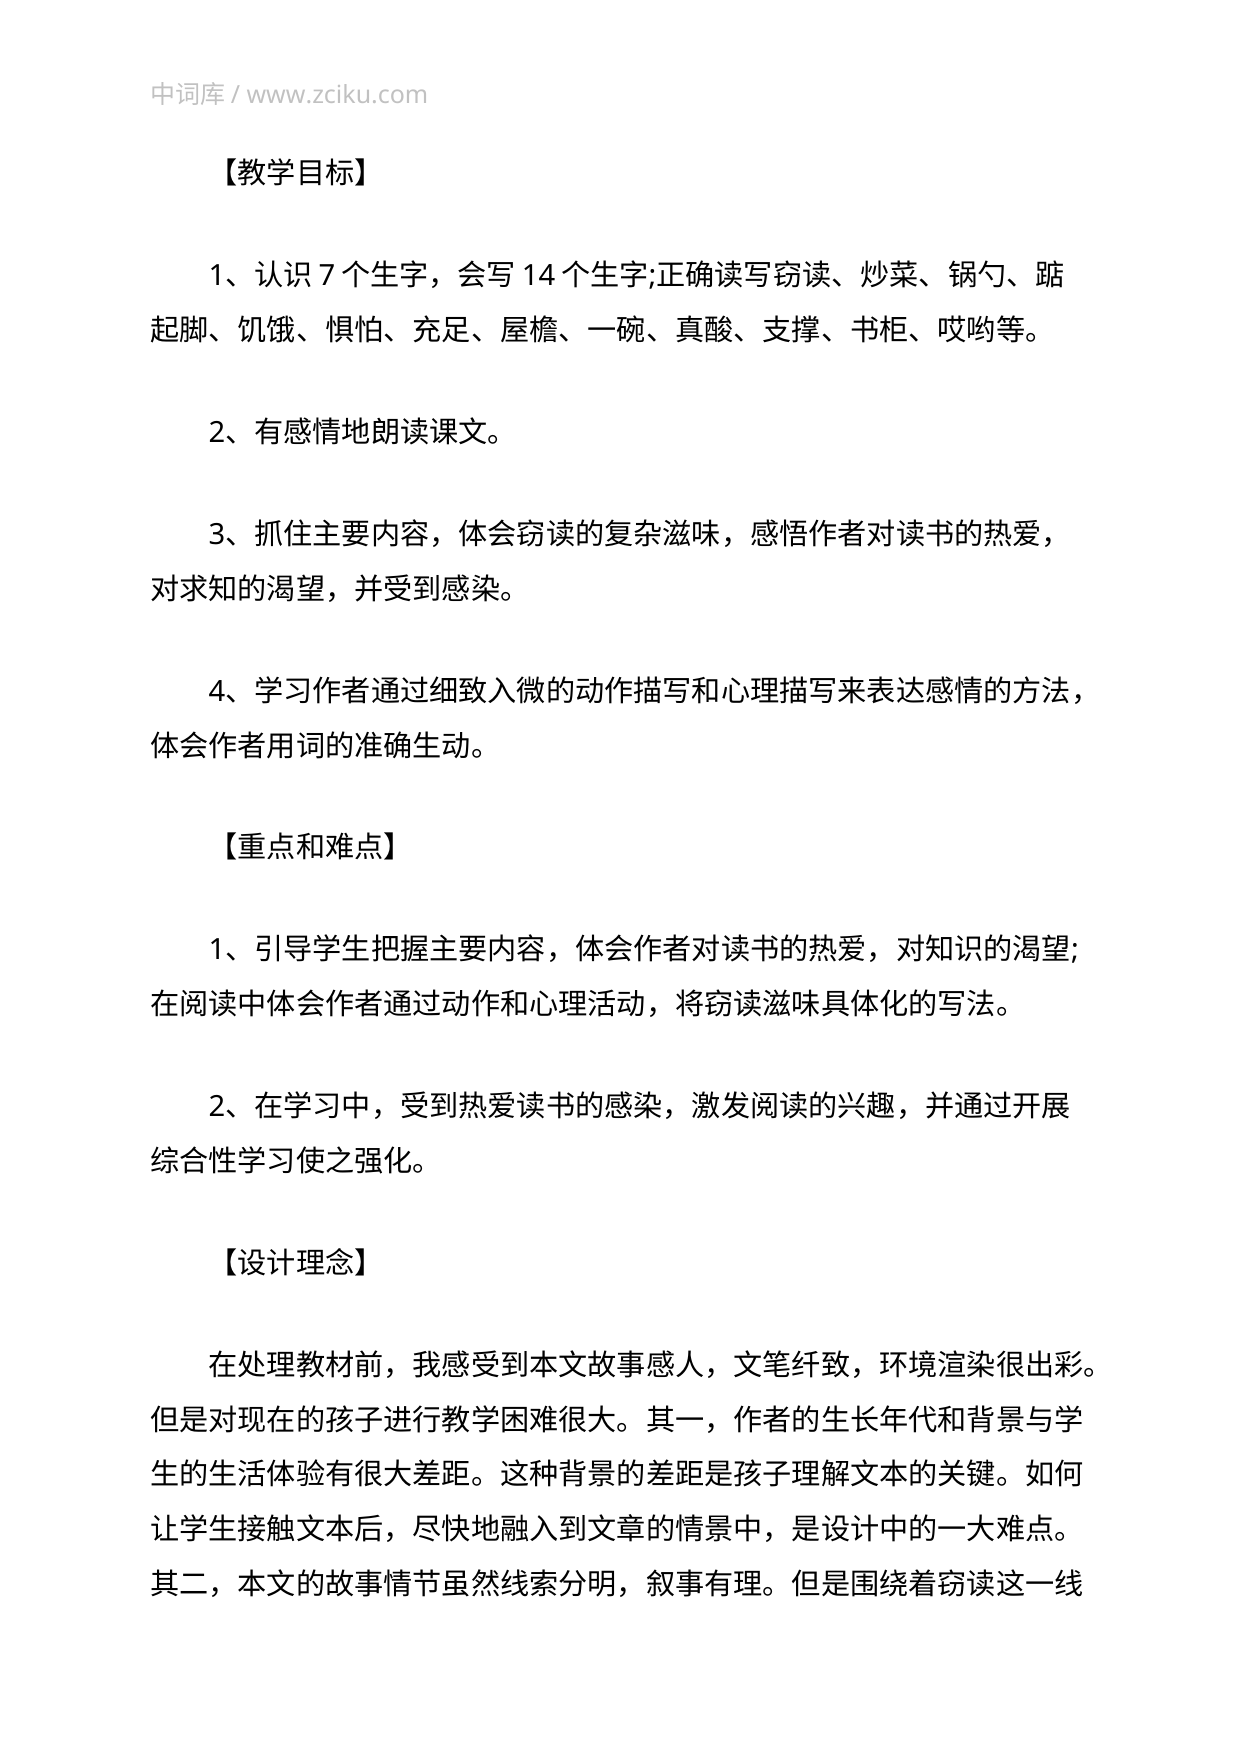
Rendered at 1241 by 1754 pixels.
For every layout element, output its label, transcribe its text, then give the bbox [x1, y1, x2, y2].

text 3、抓住主要内容，体会窃读的复杂滋味，感悟作者对读书的热爱，对求知的渴望，并受到感染。 [150, 511, 1090, 608]
text 4、学习作者通过细致入微的动作描写和心理描写来表达感情的方法，体会作者用词的准确生动。 [150, 667, 1090, 764]
text 【教学目标】 [150, 150, 1090, 192]
text 【重点和难点】 [150, 824, 1090, 866]
text 【设计理念】 [150, 1239, 1090, 1282]
text 1、引导学生把握主要内容，体会作者对读书的热爱，对知识的渴望;在阅读中体会作者通过动作和心理活动，将窃读滋味具体化的写法。 [150, 926, 1090, 1023]
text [150, 1341, 1090, 1603]
text 2、有感情地朗读课文。 [150, 408, 1090, 451]
text 2、在学习中，受到热爱读书的感染，激发阅读的兴趣，并通过开展综合性学习使之强化。 [150, 1083, 1090, 1180]
text 1、认识7个生字，会写14个生字;正确读写窃读、炒菜、锅勺、踮起脚、饥饿、惧怕、充足、屋檐、一碗、真酸、支撑、书柜、哎哟等。 [150, 252, 1090, 349]
